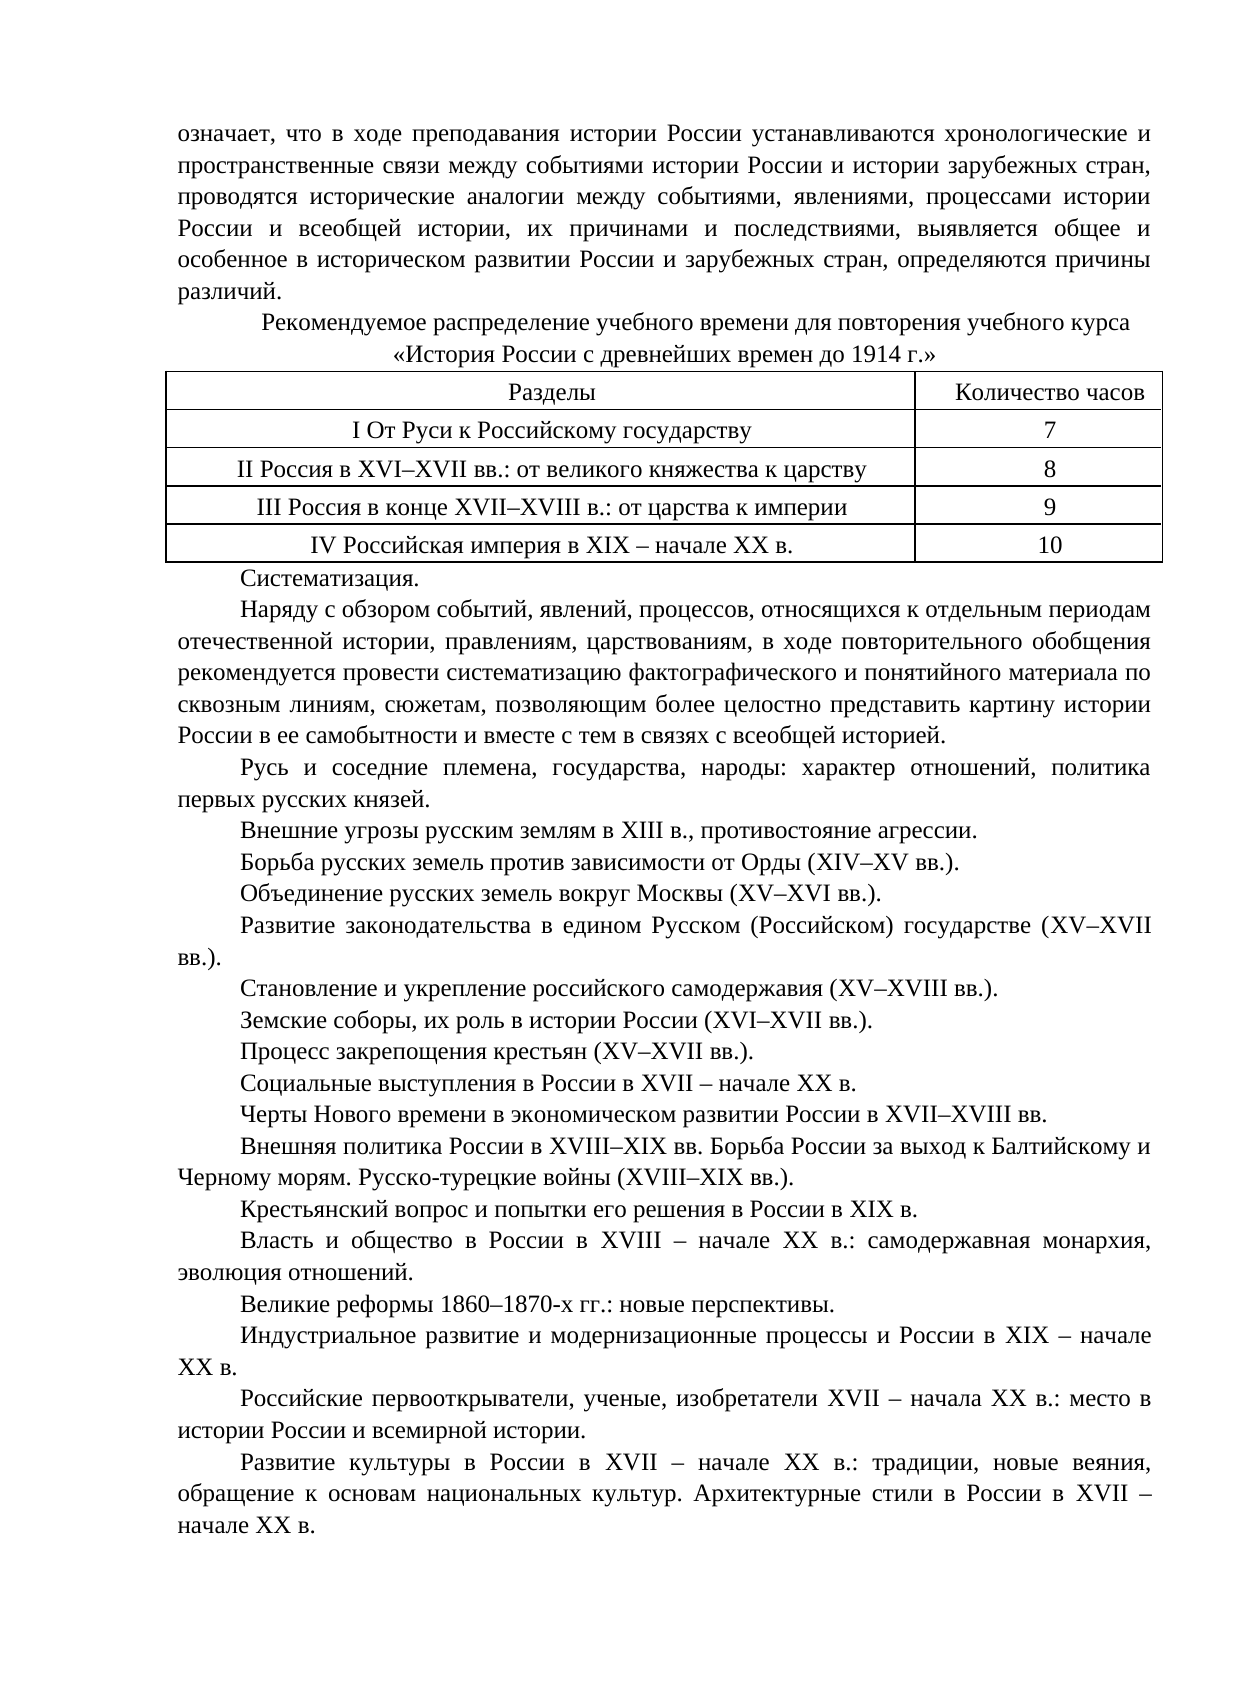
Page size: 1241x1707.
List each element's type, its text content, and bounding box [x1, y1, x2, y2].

table_cell 9 [916, 485, 1162, 523]
table_header Разделы [167, 372, 914, 409]
text Внешние угрозы русским землям в XIII в., противостояние агрессии. [177, 815, 1152, 844]
text Объединение русских земель вокруг Москвы (XV–XVI вв.). [177, 878, 1152, 907]
text Внешняя политика России в XVIII–XIX вв. Борьба России за выход к Балтийскому и Черному морям. Русско-турецкие войны (XVIII–XIX вв.). [177, 1131, 1152, 1191]
table_cell II Россия в XVI–XVII вв.: от великого княжества к царству [167, 448, 914, 485]
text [177, 118, 1152, 305]
text Рекомендуемое распределение учебного времени для повторения учебного курса «История России с древнейших времен до 1914 г.» [177, 307, 1152, 368]
text Великие реформы 1860–1870-х гг.: новые перспективы. [177, 1289, 1152, 1317]
table_cell 8 [916, 447, 1162, 485]
text Русь и соседние племена, государства, народы: характер отношений, политика первых русских князей. [177, 752, 1152, 812]
text Крестьянский вопрос и попытки его решения в России в XIX в. [177, 1194, 1152, 1223]
text Становление и укрепление российского самодержавия (XV–XVIII вв.). [177, 973, 1152, 1002]
table_cell 7 [916, 409, 1162, 447]
table_cell 10 [916, 523, 1162, 561]
text Борьба русских земель против зависимости от Орды (XIV–XV вв.). [177, 847, 1152, 876]
text Власть и общество в России в XVIII – начале XX в.: самодержавная монархия, эволюция отношений. [177, 1226, 1152, 1286]
text Развитие культуры в России в XVII – начале XX в.: традиции, новые веяния, обращение к основам национальных культур. Архитектурные стили в России в XVII – начале XX в. [177, 1447, 1152, 1538]
text Земские соборы, их роль в истории России (XVI–XVII вв.). [177, 1005, 1152, 1033]
table_cell III Россия в конце XVII–XVIII в.: от царства к империи [167, 487, 914, 523]
text Индустриальное развитие и модернизационные процессы и России в XIX – начале XX в. [177, 1320, 1152, 1381]
table_header Количество часов [916, 372, 1162, 409]
table_cell I От Руси к Российскому государству [167, 410, 914, 447]
text Наряду с обзором событий, явлений, процессов, относящихся к отдельным периодам отечественной истории, правлениям, царствованиям, в ходе повторительного обобщения рекомендуется провести систематизацию фактографического и понятийного материала по сквозным линиям, сюжетам, позволяющим более целостно представить картину истории России в ее самобытности и вместе с тем в связях с всеобщей историей. [177, 594, 1152, 749]
text Систематизация. [177, 563, 1152, 592]
text Российские первооткрыватели, ученые, изобретатели XVII – начала ХХ в.: место в истории России и всемирной истории. [177, 1383, 1152, 1444]
text Социальные выступления в России в XVII – начале XХ в. [177, 1068, 1152, 1097]
table_cell IV Российская империя в XIX – начале ХХ в. [167, 525, 914, 561]
text Черты Нового времени в экономическом развитии России в XVII–XVIII вв. [177, 1099, 1152, 1128]
text Процесс закрепощения крестьян (XV–XVII вв.). [177, 1036, 1152, 1065]
text Развитие законодательства в едином Русском (Российском) государстве (XV–XVII вв.). [177, 910, 1152, 970]
